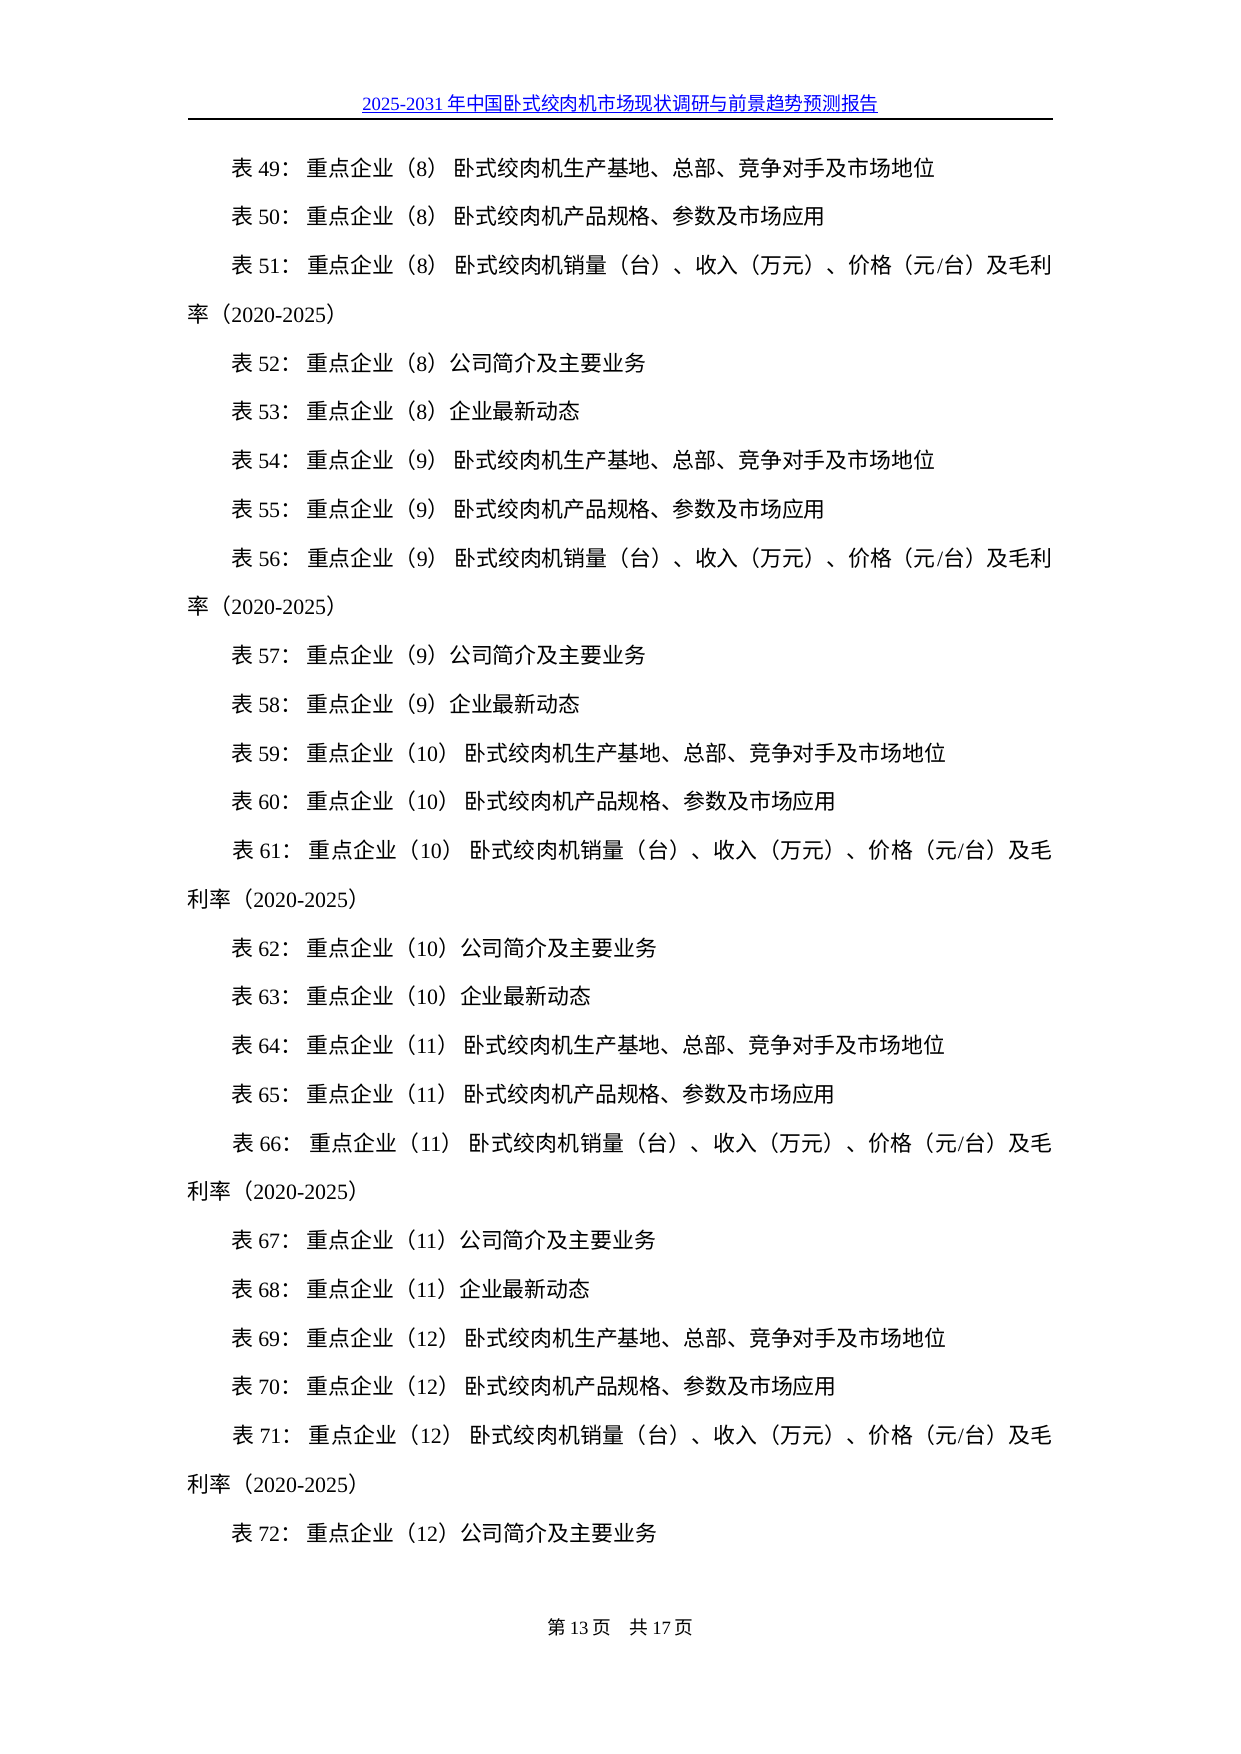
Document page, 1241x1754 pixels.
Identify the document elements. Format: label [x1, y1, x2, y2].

text [187, 150, 1053, 1548]
